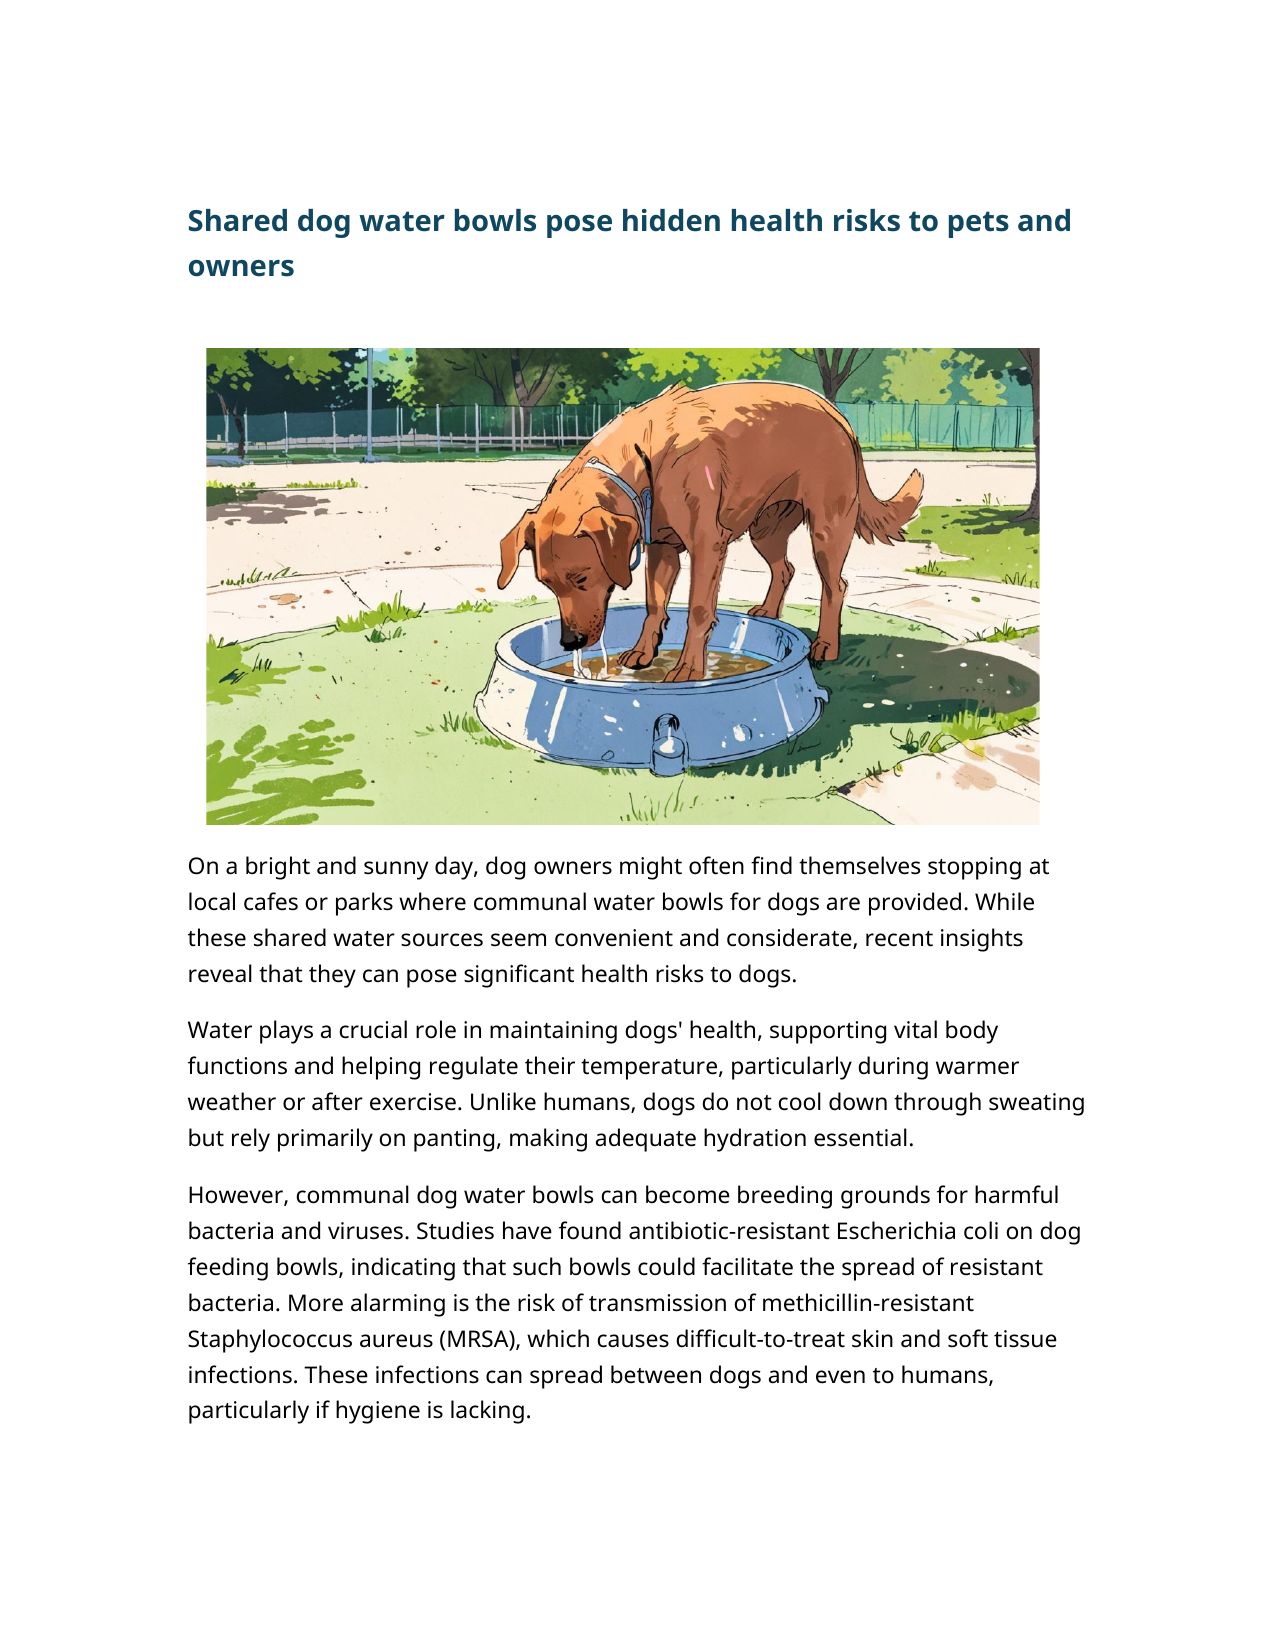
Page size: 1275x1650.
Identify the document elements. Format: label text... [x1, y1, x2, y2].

text Water plays a crucial role in maintaining dogs' health, supporting vital body functions and helping regulate their temperature, particularly during warmer weather or after exercise. Unlike humans, dogs do not cool down through sweating but rely primarily on panting, making adequate hydration essential. [187, 1014, 1087, 1153]
text However, communal dog water bowls can become breeding grounds for harmful bacteria and viruses. Studies have found antibiotic-resistant Escherichia coli on dog feeding bowls, indicating that such bowls could facilitate the spread of resistant bacteria. More alarming is the risk of transmission of methicillin-resistant Staphylococcus aureus (MRSA), which causes difficult-to-treat skin and soft tissue infections. These infections can spread between dogs and even to humans, particularly if hygiene is lacking. [187, 1179, 1087, 1426]
subtitle Shared dog water bowls pose hidden health risks to pets and owners [187, 200, 1087, 285]
picture [206, 348, 1040, 825]
text On a bright and sunny day, dog owners might often find themselves stopping at local cafes or parks where communal water bowls for dogs are provided. While these shared water sources seem convenient and considerate, recent insights reveal that they can pose significant health risks to dogs. [187, 850, 1087, 989]
